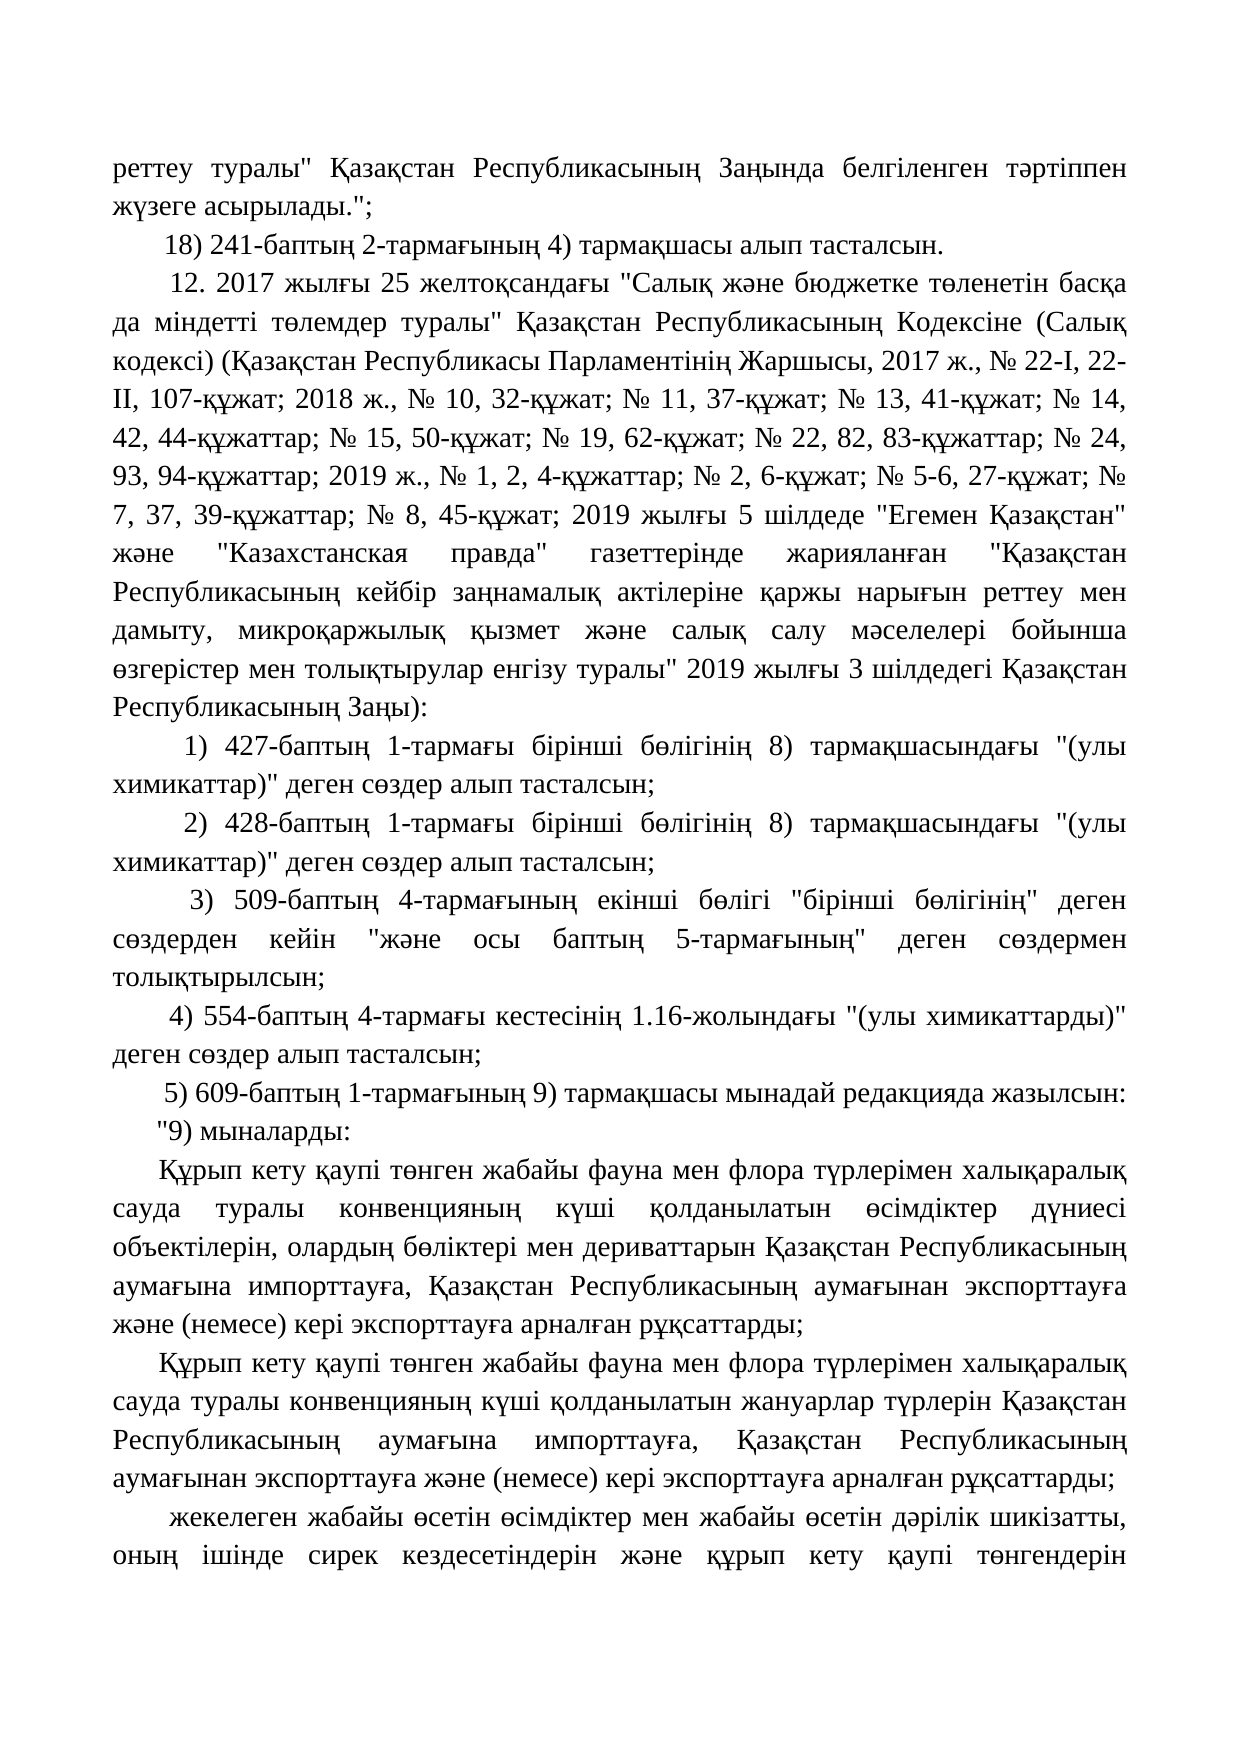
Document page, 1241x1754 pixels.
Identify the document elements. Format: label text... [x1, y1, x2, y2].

text 1) 427-баптың 1-тармағы бірінші бөлігінің 8) тармақшасындағы "(улы химикаттар)" деген сөздер алып тасталсын; [112, 728, 1128, 800]
text 2) 428-баптың 1-тармағы бірінші бөлігінің 8) тармақшасындағы "(улы химикаттар)" деген сөздер алып тасталсын; [112, 805, 1128, 877]
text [112, 1499, 1128, 1571]
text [112, 150, 1128, 222]
text 12. 2017 жылғы 25 желтоқсандағы "Салық және бюджетке төленетін басқа да міндетті төлемдер туралы" Қазақстан Республикасының Кодексіне (Салық кодексі) (Қазақстан Республикасы Парламентінің Жаршысы, 2017 ж., № 22-І, 22-ІІ, 107-құжат; 2018 ж., № 10, 32-құжат; № 11, 37-құжат; № 13, 41-құжат; № 14, 42, 44-құжаттар; № 15, 50-құжат; № 19, 62-құжат; № 22, 82, 83-құжаттар; № 24, 93, 94-құжаттар; 2019 ж., № 1, 2, 4-құжаттар; № 2, 6-құжат; № 5-6, 27-құжат; № 7, 37, 39-құжаттар; № 8, 45-құжат; 2019 жылғы 5 шілдеде "Егемен Қазақстан" және "Казахстанская правда" газеттерінде жарияланған "Қазақстан Республикасының кейбір заңнамалық актілеріне қаржы нарығын реттеу мен дамыту, микроқаржылық қызмет және салық салу мәселелері бойынша өзгерістер мен толықтырулар енгізу туралы" 2019 жылғы 3 шілдедегі Қазақстан Республикасының Заңы): [112, 266, 1128, 723]
text 3) 509-баптың 4-тармағының екінші бөлігі "бірінші бөлігінің" деген сөздерден кейін "және осы баптың 5-тармағының" деген сөздермен толықтырылсын; [112, 882, 1128, 993]
text Құрып кету қаупі төнген жабайы фауна мен флора түрлерімен халықаралық сауда туралы конвенцияның күші қолданылатын жануарлар түрлерін Қазақстан Республикасының аумағына импорттауға, Қазақстан Республикасының аумағынан экспорттауға және (немесе) кері экспорттауға арналған рұқсаттарды; [112, 1345, 1128, 1494]
text 4) 554-баптың 4-тармағы кестесінің 1.16-жолындағы "(улы химикаттарды)" деген сөздер алып тасталсын; [112, 998, 1128, 1070]
text "9) мыналарды: [112, 1113, 1128, 1147]
text 5) 609-баптың 1-тармағының 9) тармақшасы мынадай редакцияда жазылсын: [112, 1075, 1128, 1108]
text Құрып кету қаупі төнген жабайы фауна мен флора түрлерімен халықаралық сауда туралы конвенцияның күші қолданылатын өсімдіктер дүниесі объектілерін, олардың бөліктері мен дериваттарын Қазақстан Республикасының аумағына импорттауға, Қазақстан Республикасының аумағынан экспорттауға және (немесе) кері экспорттауға арналған рұқсаттарды; [112, 1152, 1128, 1340]
text 18) 241-баптың 2-тармағының 4) тармақшасы алып тасталсын. [112, 227, 1128, 261]
